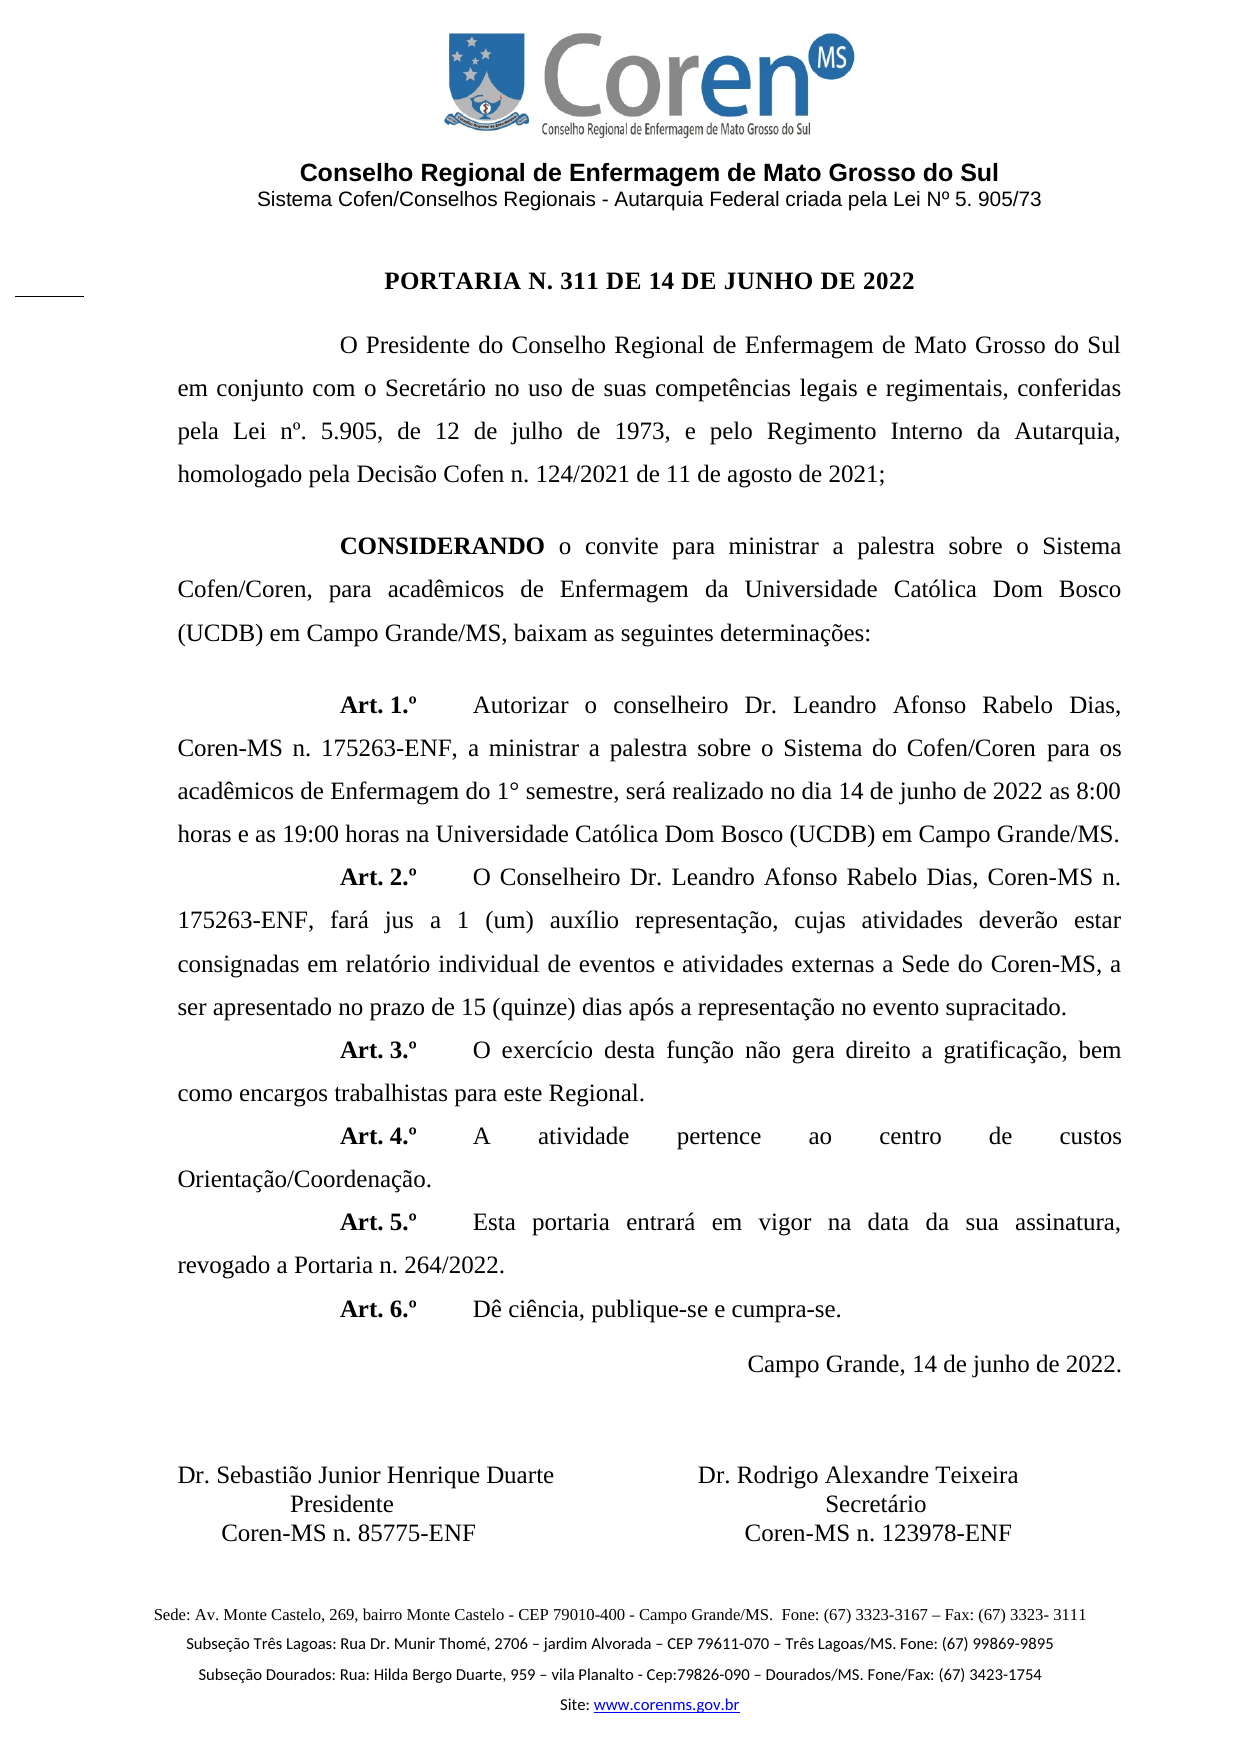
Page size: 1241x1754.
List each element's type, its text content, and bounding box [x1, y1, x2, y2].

list O Conselheiro Dr. Leandro Afonso Rabelo Dias, Coren-MS n. 175263-ENF, fará jus a 1 (um) auxílio representação, cujas atividades deverão estar consignadas em relatório individual de eventos e atividades externas a Sede do Coren-MS, a ser apresentado no prazo de 15 (quinze) dias após a representação no evento supracitado. [177, 862, 1122, 1021]
picture [442, 29, 857, 142]
list Esta portaria entrará em vigor na data da sua assinatura, revogado a Portaria n. 264/2022. [177, 1207, 1122, 1279]
text Coren-MS n. 85775-ENF Coren-MS n. 123978-ENF [177, 1518, 1122, 1547]
text O Presidente do Conselho Regional de Enfermagem de Mato Grosso do Sul em conjunto com o Secretário no uso de suas competências legais e regimentais, conferidas pela Lei nº. 5.905, de 12 de julho de 1973, e pelo Regimento Interno da Autarquia, homologado pela Decisão Cofen n. 124/2021 de 11 de agosto de 2021; [177, 330, 1122, 488]
list O exercício desta função não gera direito a gratificação, bem como encargos trabalhistas para este Regional. [177, 1035, 1122, 1107]
text Presidente Secretário [177, 1489, 1122, 1518]
title Portaria n. 311 de 14 de junho de 2022 [177, 266, 1122, 294]
list Dê ciência, publique-se e cumpra-se. [177, 1294, 1122, 1322]
list Campo Grande, 14 de junho de 2022. [340, 1349, 1122, 1378]
list A atividade pertence ao centro de custos Orientação/Coordenação. [177, 1121, 1122, 1193]
list Autorizar o conselheiro Dr. Leandro Afonso Rabelo Dias, Coren-MS n. 175263-ENF, a ministrar a palestra sobre o Sistema do Cofen/Coren para os acadêmicos de Enfermagem do 1° semestre, será realizado no dia 14 de junho de 2022 as 8:00 horas e as 19:00 horas na Universidade Católica Dom Bosco (UCDB) em Campo Grande/MS. [177, 690, 1122, 848]
text CONSIDERANDO o convite para ministrar a palestra sobre o Sistema Cofen/Coren, para acadêmicos de Enfermagem da Universidade Católica Dom Bosco (UCDB) em Campo Grande/MS, baixam as seguintes determinações: [177, 531, 1122, 646]
text Dr. Sebastião Junior Henrique Duarte Dr. Rodrigo Alexandre Teixeira [177, 1461, 1122, 1489]
